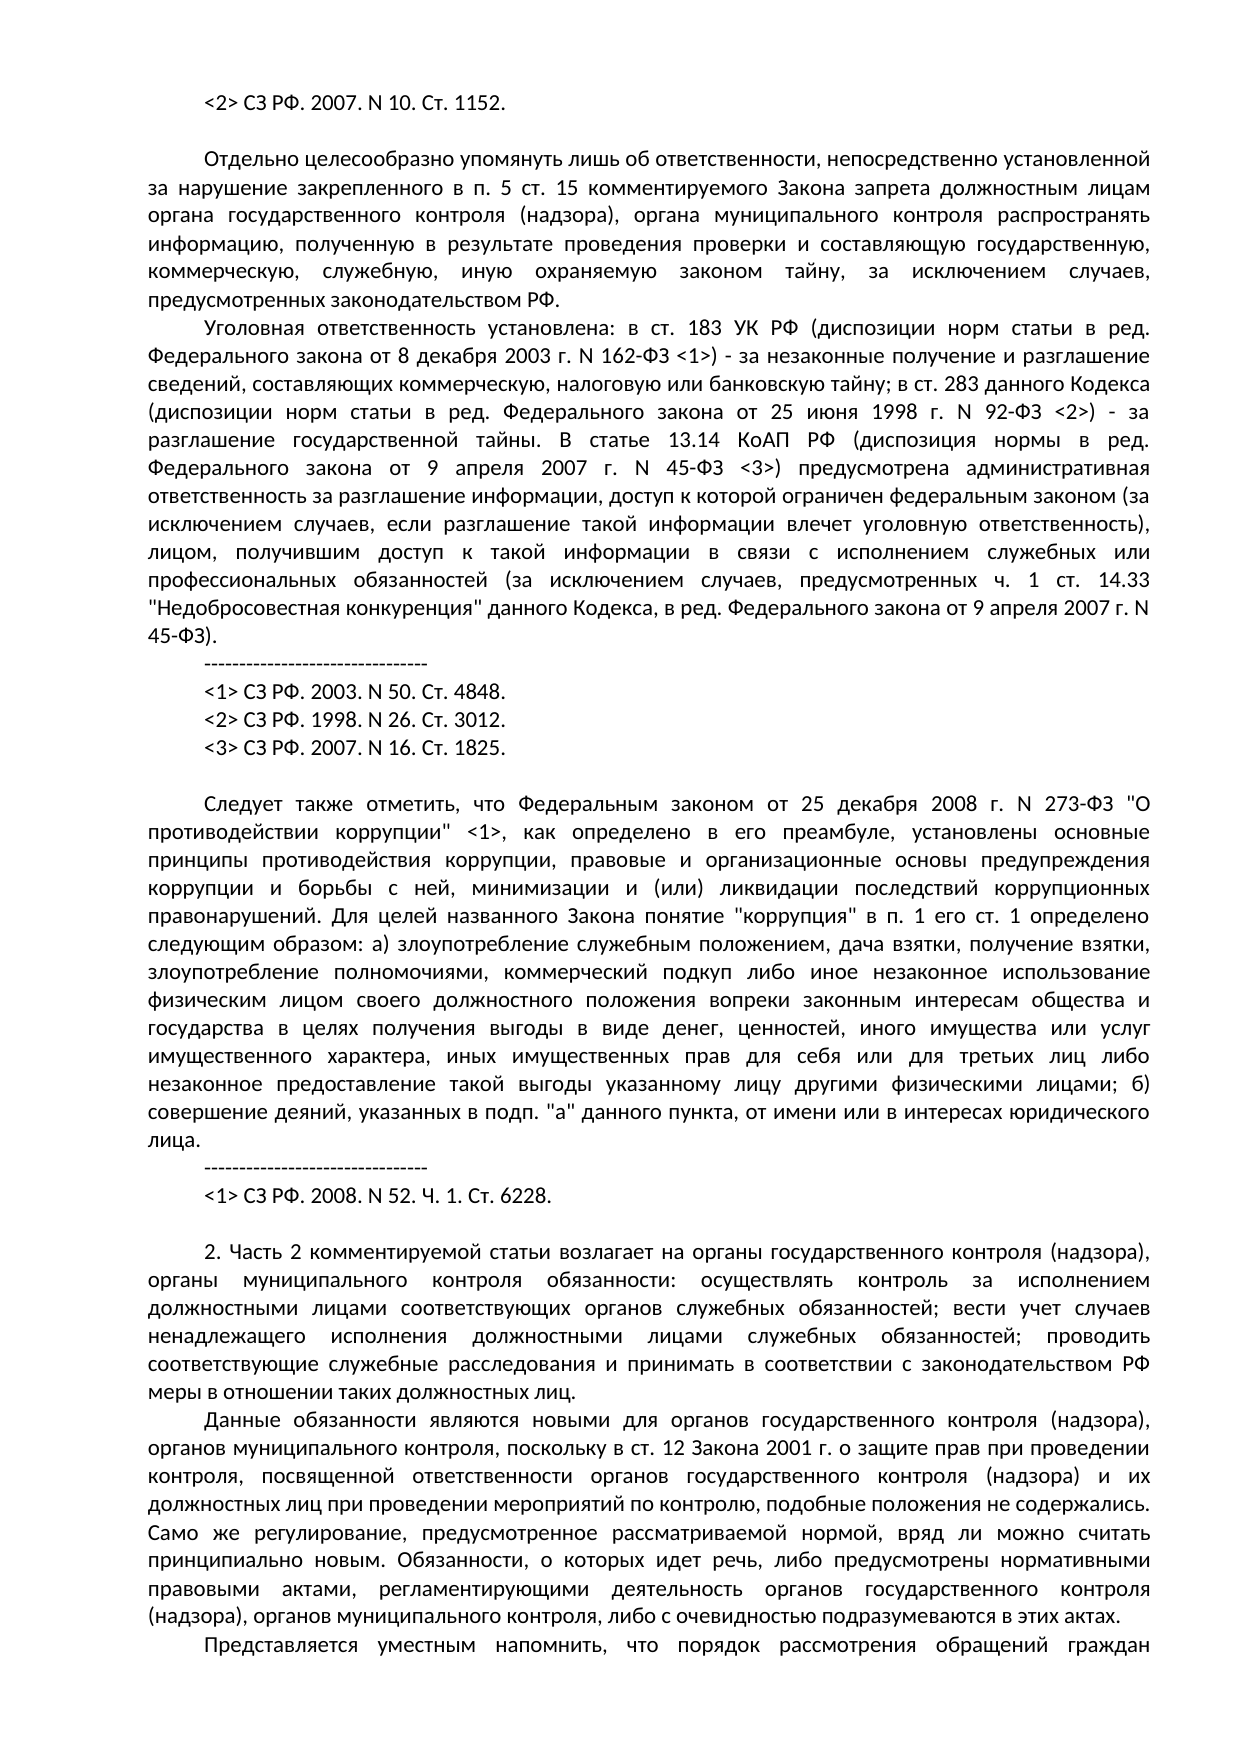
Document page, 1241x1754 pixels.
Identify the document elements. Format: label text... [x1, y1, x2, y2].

text Следует также отметить, что Федеральным законом от 25 декабря 2008 г. N 273-ФЗ "О противодействии коррупции" <1>, как определено в его преамбуле, установлены основные принципы противодействия коррупции, правовые и организационные основы предупреждения коррупции и борьбы с ней, минимизации и (или) ликвидации последствий коррупционных правонарушений. Для целей названного Закона понятие "коррупция" в п. 1 его ст. 1 определено следующим образом: а) злоупотребление служебным положением, дача взятки, получение взятки, злоупотребление полномочиями, коммерческий подкуп либо иное незаконное использование физическим лицом своего должностного положения вопреки законным интересам общества и государства в целях получения выгоды в виде денег, ценностей, иного имущества или услуг имущественного характера, иных имущественных прав для себя или для третьих лиц либо незаконное предоставление такой выгоды указанному лицу другими физическими лицами; б) совершение деяний, указанных в подп. "а" данного пункта, от имени или в интересах юридического лица. [148, 789, 1152, 1153]
text Уголовная ответственность установлена: в ст. 183 УК РФ (диспозиции норм статьи в ред. Федерального закона от 8 декабря 2003 г. N 162-ФЗ <1>) - за незаконные получение и разглашение сведений, составляющих коммерческую, налоговую или банковскую тайну; в ст. 283 данного Кодекса (диспозиции норм статьи в ред. Федерального закона от 25 июня 1998 г. N 92-ФЗ <2>) - за разглашение государственной тайны. В статье 13.14 КоАП РФ (диспозиция нормы в ред. Федерального закона от 9 апреля 2007 г. N 45-ФЗ <3>) предусмотрена административная ответственность за разглашение информации, доступ к которой ограничен федеральным законом (за исключением случаев, если разглашение такой информации влечет уголовную ответственность), лицом, получившим доступ к такой информации в связи с исполнением служебных или профессиональных обязанностей (за исключением случаев, предусмотренных ч. 1 ст. 14.33 "Недобросовестная конкуренция" данного Кодекса, в ред. Федерального закона от 9 апреля 2007 г. N 45-ФЗ). [148, 313, 1152, 649]
text <1> СЗ РФ. 2003. N 50. Ст. 4848. [148, 677, 1152, 705]
text <1> СЗ РФ. 2008. N 52. Ч. 1. Ст. 6228. [148, 1181, 1152, 1209]
text <2> СЗ РФ. 1998. N 26. Ст. 3012. [148, 705, 1152, 733]
text Отдельно целесообразно упомянуть лишь об ответственности, непосредственно установленной за нарушение закрепленного в п. 5 ст. 15 комментируемого Закона запрета должностным лицам органа государственного контроля (надзора), органа муниципального контроля распространять информацию, полученную в результате проведения проверки и составляющую государственную, коммерческую, служебную, иную охраняемую законом тайну, за исключением случаев, предусмотренных законодательством РФ. [148, 144, 1152, 313]
text 2. Часть 2 комментируемой статьи возлагает на органы государственного контроля (надзора), органы муниципального контроля обязанности: осуществлять контроль за исполнением должностными лицами соответствующих органов служебных обязанностей; вести учет случаев ненадлежащего исполнения должностными лицами служебных обязанностей; проводить соответствующие служебные расследования и принимать в соответствии с законодательством РФ меры в отношении таких должностных лиц. [148, 1237, 1152, 1406]
text <2> СЗ РФ. 2007. N 10. Ст. 1152. [148, 88, 1152, 117]
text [148, 1630, 1152, 1658]
text <3> СЗ РФ. 2007. N 16. Ст. 1825. [148, 733, 1152, 761]
text -------------------------------- [148, 1153, 1152, 1181]
text -------------------------------- [148, 649, 1152, 677]
text Данные обязанности являются новыми для органов государственного контроля (надзора), органов муниципального контроля, поскольку в ст. 12 Закона 2001 г. о защите прав при проведении контроля, посвященной ответственности органов государственного контроля (надзора) и их должностных лиц при проведении мероприятий по контролю, подобные положения не содержались. Само же регулирование, предусмотренное рассматриваемой нормой, вряд ли можно считать принципиально новым. Обязанности, о которых идет речь, либо предусмотрены нормативными правовыми актами, регламентирующими деятельность органов государственного контроля (надзора), органов муниципального контроля, либо с очевидностью подразумеваются в этих актах. [148, 1406, 1152, 1630]
